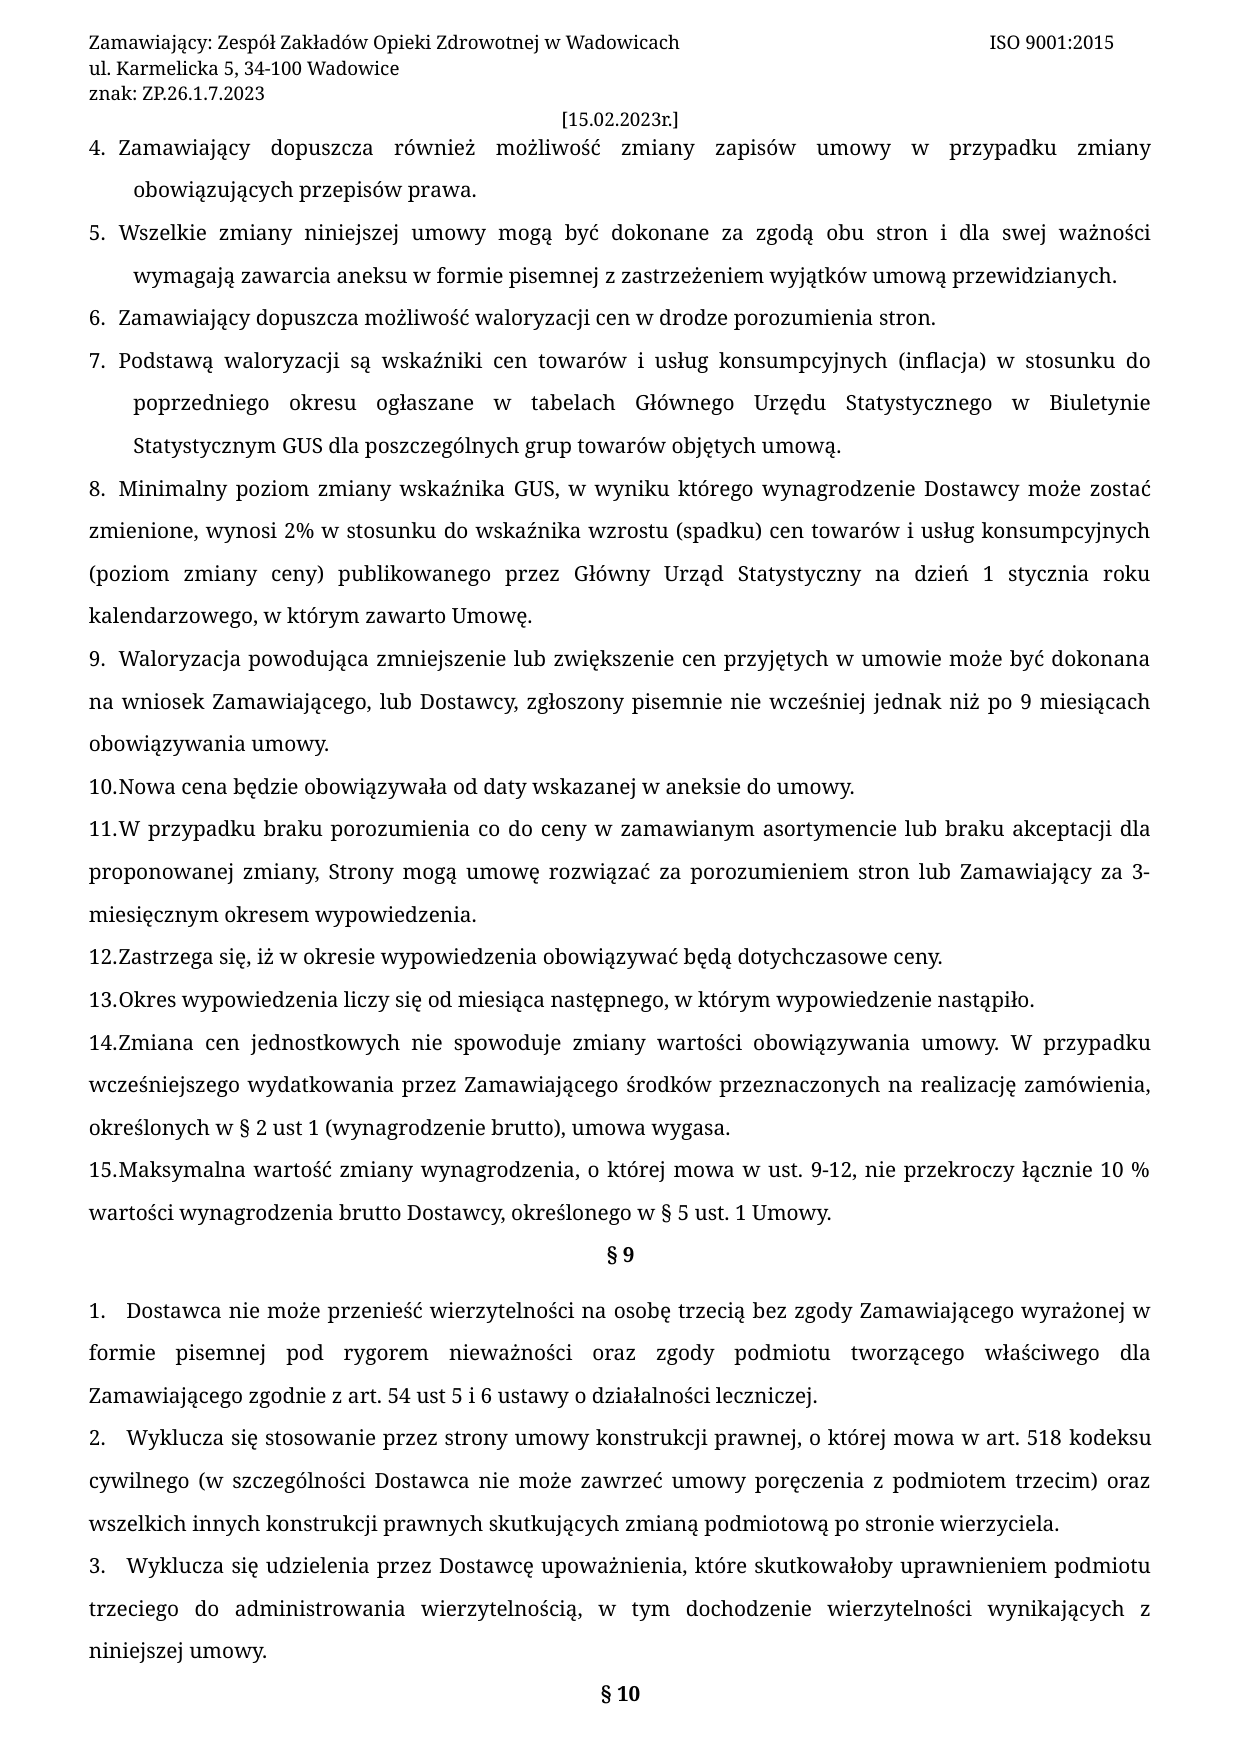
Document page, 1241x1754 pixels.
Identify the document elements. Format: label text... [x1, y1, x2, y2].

list Zastrzega się, iż w okresie wypowiedzenia obowiązywać będą dotychczasowe ceny. [89, 942, 1152, 971]
list Waloryzacja powodująca zmniejszenie lub zwiększenie cen przyjętych w umowie może być dokonana na wniosek Zamawiającego, lub Dostawcy, zgłoszony pisemnie nie wcześniej jednak niż po 9 miesiącach obowiązywania umowy. [89, 644, 1152, 758]
list W przypadku braku porozumienia co do ceny w zamawianym asortymencie lub braku akceptacji dla proponowanej zmiany, Strony mogą umowę rozwiązać za porozumieniem stron lub Zamawiający za 3-miesięcznym okresem wypowiedzenia. [89, 814, 1152, 928]
list Dostawca nie może przenieść wierzytelności na osobę trzecią bez zgody Zamawiającego wyrażonej w formie pisemnej pod rygorem nieważności oraz zgody podmiotu tworzącego właściwego dla Zamawiającego zgodnie z art. 54 ust 5 i 6 ustawy o działalności leczniczej. [89, 1296, 1152, 1409]
list Podstawą waloryzacji są wskaźniki cen towarów i usług konsumpcyjnych (inflacja) w stosunku do poprzedniego okresu ogłaszane w tabelach Głównego Urzędu Statystycznego w Biuletynie Statystycznym GUS dla poszczególnych grup towarów objętych umową. [89, 346, 1152, 459]
list Zmiana cen jednostkowych nie spowoduje zmiany wartości obowiązywania umowy. W przypadku wcześniejszego wydatkowania przez Zamawiającego środków przeznaczonych na realizację zamówienia, określonych w § 2 ust 1 (wynagrodzenie brutto), umowa wygasa. [89, 1028, 1152, 1141]
text § 9 [89, 1241, 1152, 1269]
list Wyklucza się udzielenia przez Dostawcę upoważnienia, które skutkowałoby uprawnieniem podmiotu trzeciego do administrowania wierzytelnością, w tym dochodzenie wierzytelności wynikających z niniejszej umowy. [89, 1551, 1152, 1665]
list Nowa cena będzie obowiązywała od daty wskazanej w aneksie do umowy. [89, 772, 1152, 800]
text § 10 [89, 1679, 1152, 1708]
list Okres wypowiedzenia liczy się od miesiąca następnego, w którym wypowiedzenie nastąpiło. [89, 985, 1152, 1013]
list Minimalny poziom zmiany wskaźnika GUS, w wyniku którego wynagrodzenie Dostawcy może zostać zmienione, wynosi 2% w stosunku do wskaźnika wzrostu (spadku) cen towarów i usług konsumpcyjnych (poziom zmiany ceny) publikowanego przez Główny Urząd Statystyczny na dzień 1 stycznia roku kalendarzowego, w którym zawarto Umowę. [89, 474, 1152, 630]
list Maksymalna wartość zmiany wynagrodzenia, o której mowa w ust. 9-12, nie przekroczy łącznie 10 % wartości wynagrodzenia brutto Dostawcy, określonego w § 5 ust. 1 Umowy. [89, 1155, 1152, 1226]
list Wszelkie zmiany niniejszej umowy mogą być dokonane za zgodą obu stron i dla swej ważności wymagają zawarcia aneksu w formie pisemnej z zastrzeżeniem wyjątków umową przewidzianych. [89, 218, 1152, 289]
list Zamawiający dopuszcza również możliwość zmiany zapisów umowy w przypadku zmiany obowiązujących przepisów prawa. [89, 133, 1152, 204]
list Wyklucza się stosowanie przez strony umowy konstrukcji prawnej, o której mowa w art. 518 kodeksu cywilnego (w szczególności Dostawca nie może zawrzeć umowy poręczenia z podmiotem trzecim) oraz wszelkich innych konstrukcji prawnych skutkujących zmianą podmiotową po stronie wierzyciela. [89, 1423, 1152, 1537]
list Zamawiający dopuszcza możliwość waloryzacji cen w drodze porozumienia stron. [89, 303, 1152, 332]
